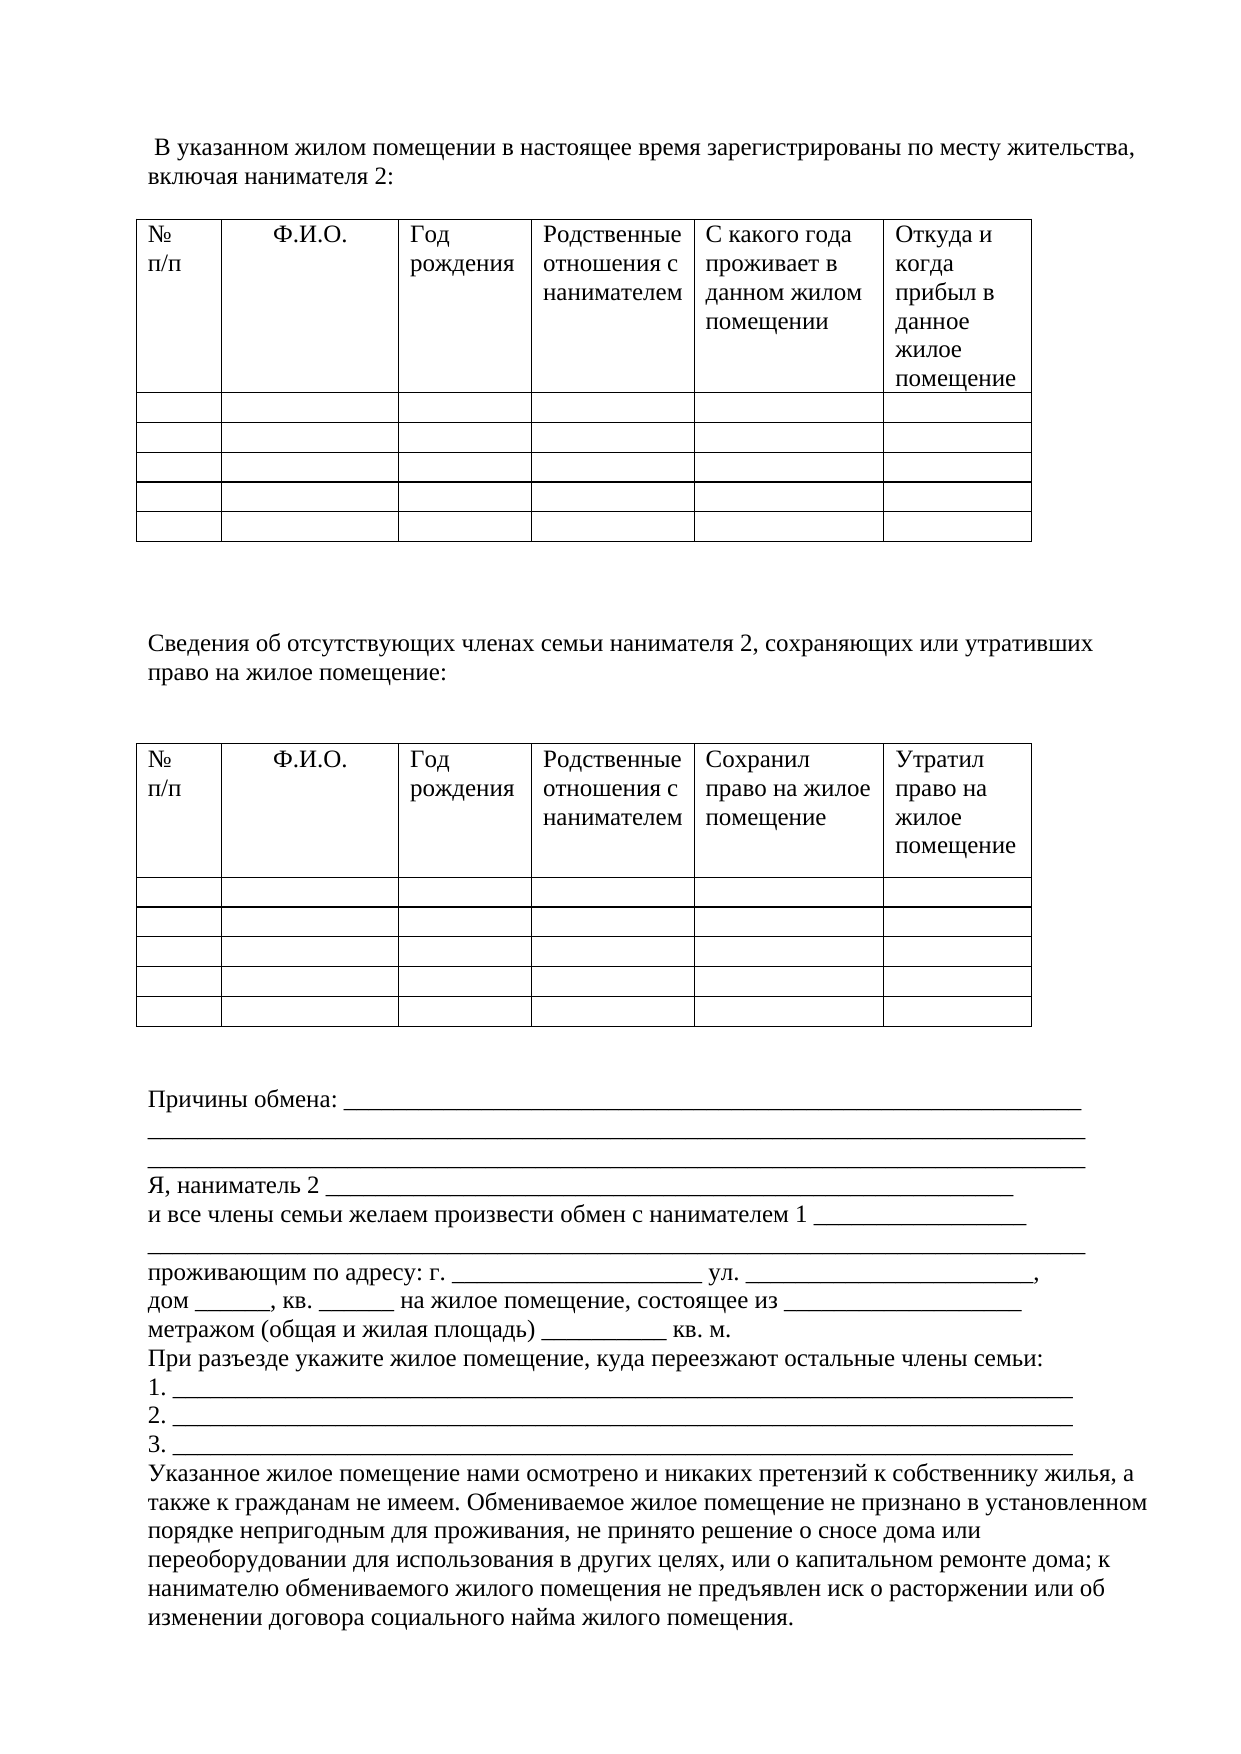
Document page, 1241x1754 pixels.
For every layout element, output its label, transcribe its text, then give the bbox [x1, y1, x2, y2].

table_cell [399, 453, 531, 481]
table_cell [137, 483, 221, 511]
table_cell [695, 423, 883, 452]
table_cell [695, 908, 883, 936]
text Сведения об отсутствующих членах семьи нанимателя 2, сохраняющих или утративших право на жилое помещение: [148, 628, 1152, 686]
table_cell [222, 967, 398, 996]
table_header № п/п [137, 744, 221, 877]
table_header № п/п [137, 220, 221, 392]
table_cell [137, 997, 221, 1026]
table_cell [137, 937, 221, 966]
table_cell [222, 937, 398, 966]
text Я, наниматель 2 _______________________________________________________ [148, 1170, 1152, 1199]
table_cell [884, 512, 1031, 541]
table_cell [399, 483, 531, 511]
table_cell [137, 393, 221, 422]
table_cell [532, 512, 694, 541]
table_header Родственные отношения с нанимателем [532, 744, 694, 877]
text метражом (общая и жилая площадь) __________ кв. м. [148, 1314, 1152, 1343]
table_cell [222, 453, 398, 481]
table_cell [222, 393, 398, 422]
table_cell [884, 908, 1031, 936]
table_cell [695, 878, 883, 906]
table_cell [137, 908, 221, 936]
table_cell [884, 423, 1031, 452]
text В указанном жилом помещении в настоящее время зарегистрированы по месту жительства, включая нанимателя 2: [148, 132, 1152, 190]
table_cell [695, 997, 883, 1026]
table_header Год рождения [399, 744, 531, 877]
table_cell [884, 483, 1031, 511]
text 2. ________________________________________________________________________ [148, 1400, 1152, 1429]
table_cell [532, 423, 694, 452]
table_cell [399, 997, 531, 1026]
table_cell [222, 997, 398, 1026]
table_cell [532, 878, 694, 906]
table_header С какого года проживает в данном жилом помещении [695, 220, 883, 392]
table_cell [222, 423, 398, 452]
table_cell [695, 453, 883, 481]
table_cell [532, 908, 694, 936]
table_cell [532, 453, 694, 481]
table_cell [532, 937, 694, 966]
table_cell [137, 453, 221, 481]
table_cell [399, 967, 531, 996]
table_cell [399, 937, 531, 966]
table_cell [532, 393, 694, 422]
table_cell [399, 423, 531, 452]
table_cell [137, 967, 221, 996]
table_cell [399, 512, 531, 541]
table_header Сохранил право на жилое помещение [695, 744, 883, 877]
table_header Ф.И.О. [222, 744, 398, 877]
text Причины обмена: ___________________________________________________________ ___________________________________________________________________________ ___________________________________________________________________________ [148, 1084, 1152, 1170]
table_header Ф.И.О. [222, 220, 398, 392]
table_cell [222, 908, 398, 936]
table_cell [884, 967, 1031, 996]
table_cell [137, 512, 221, 541]
table_cell [137, 423, 221, 452]
table_cell [695, 967, 883, 996]
text При разъезде укажите жилое помещение, куда переезжают остальные члены семьи: [148, 1343, 1152, 1372]
table_cell [532, 483, 694, 511]
table_cell [884, 937, 1031, 966]
text дом ______, кв. ______ на жилое помещение, состоящее из ___________________ [148, 1285, 1152, 1314]
table_cell [695, 512, 883, 541]
table_cell [884, 997, 1031, 1026]
table_cell [884, 393, 1031, 422]
table_header Родственные отношения с нанимателем [532, 220, 694, 392]
table_cell [399, 878, 531, 906]
table_cell [884, 878, 1031, 906]
table_header Год рождения [399, 220, 531, 392]
table_cell [695, 483, 883, 511]
table_cell [532, 997, 694, 1026]
text 1. ________________________________________________________________________ [148, 1372, 1152, 1400]
table_cell [884, 453, 1031, 481]
table_cell [695, 937, 883, 966]
table_cell [222, 483, 398, 511]
table_cell [399, 393, 531, 422]
table_cell [695, 393, 883, 422]
table_cell [222, 878, 398, 906]
table_cell [137, 878, 221, 906]
table_cell [532, 967, 694, 996]
text 3. ________________________________________________________________________ Указанное жилое помещение нами осмотрено и никаких претензий к собственнику жилья, а также к гражданам не имеем. Обмениваемое жилое помещение не признано в установленном порядке непригодным для проживания, не принято решение о сносе дома или переоборудовании для использования в других целях, или о капитальном ремонте дома; к нанимателю обмениваемого жилого помещения не предъявлен иск о расторжении или об изменении договора социального найма жилого помещения. [148, 1429, 1152, 1630]
text и все члены семьи желаем произвести обмен с нанимателем 1 _________________ ___________________________________________________________________________ проживающим по адресу: г. ____________________ ул. _______________________, [148, 1199, 1152, 1285]
table_header Откуда и когда прибыл в данное жилое помещение [884, 220, 1031, 392]
table_cell [222, 512, 398, 541]
table_cell [399, 908, 531, 936]
table_header Утратил право на жилое помещение [884, 744, 1031, 877]
